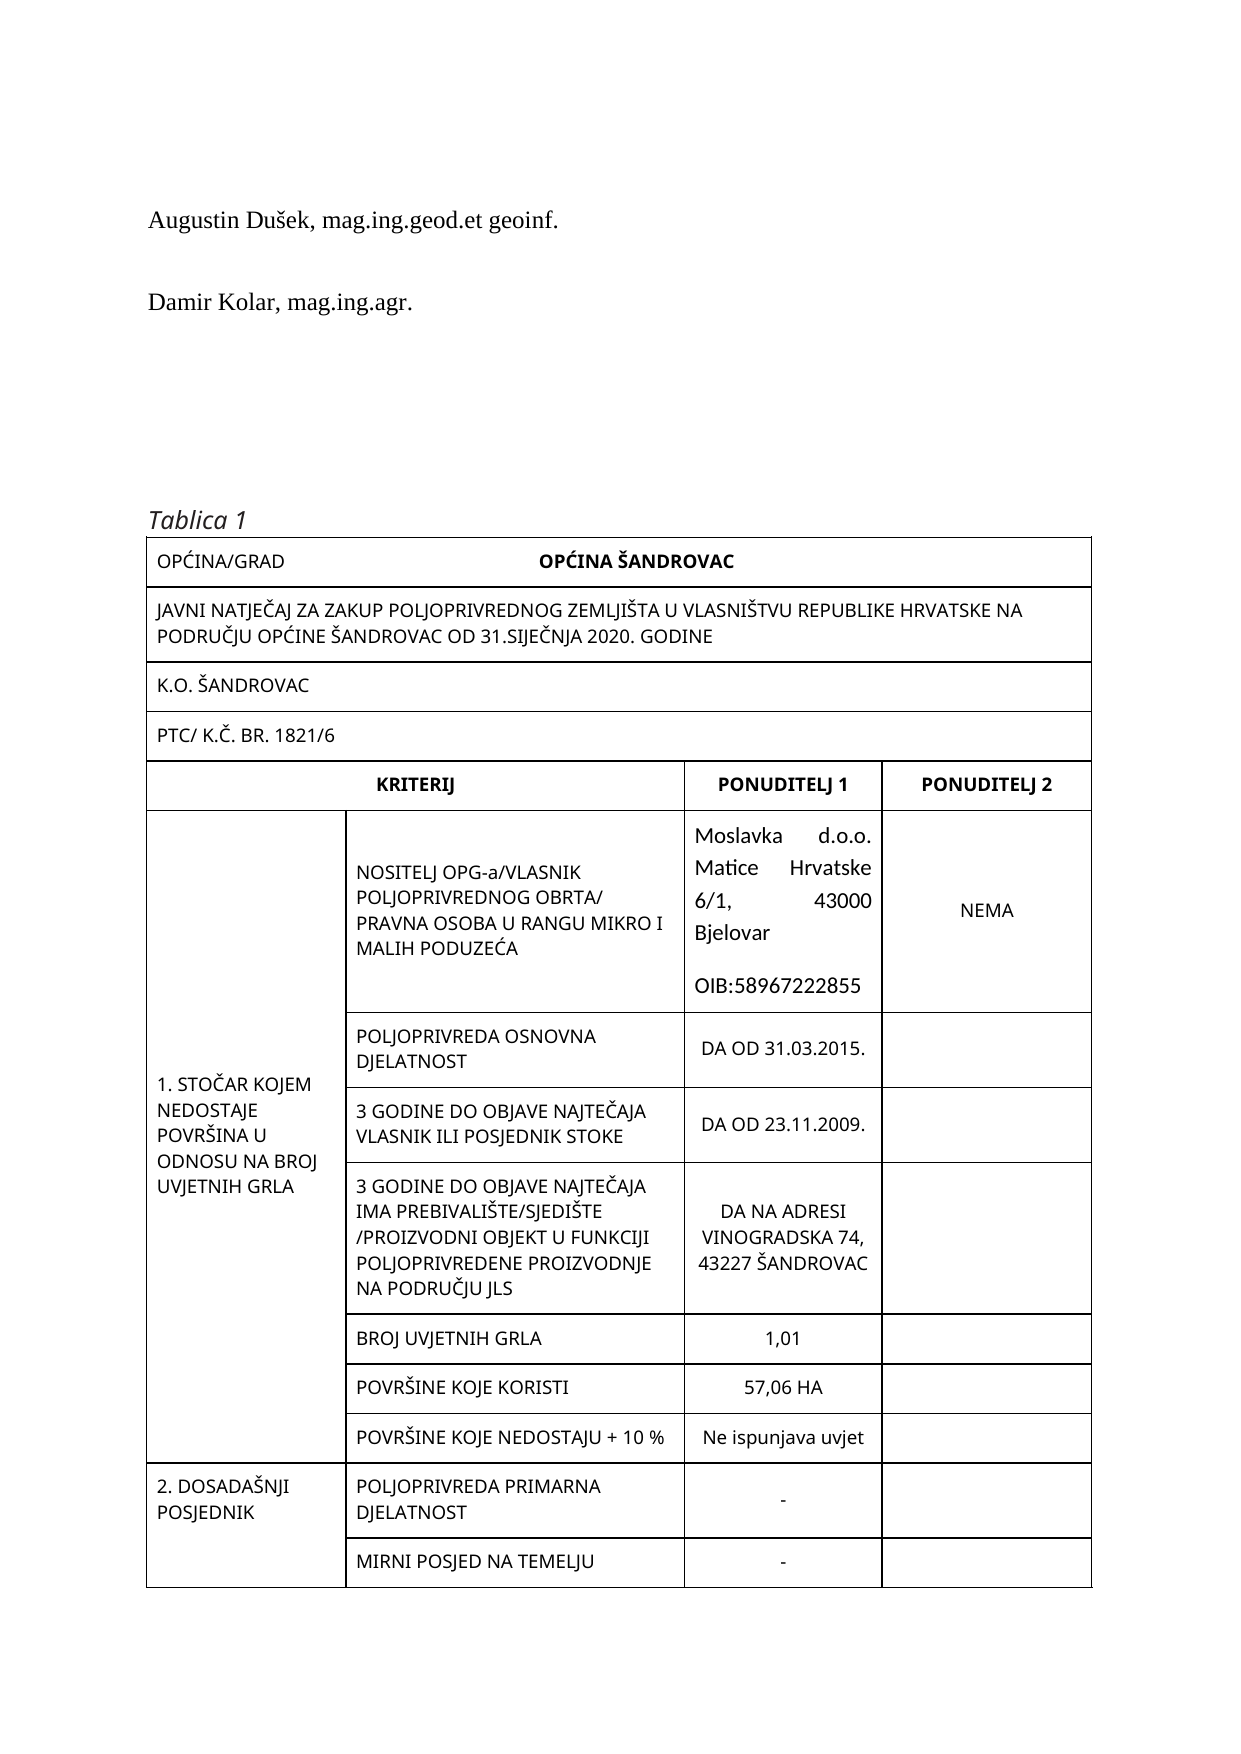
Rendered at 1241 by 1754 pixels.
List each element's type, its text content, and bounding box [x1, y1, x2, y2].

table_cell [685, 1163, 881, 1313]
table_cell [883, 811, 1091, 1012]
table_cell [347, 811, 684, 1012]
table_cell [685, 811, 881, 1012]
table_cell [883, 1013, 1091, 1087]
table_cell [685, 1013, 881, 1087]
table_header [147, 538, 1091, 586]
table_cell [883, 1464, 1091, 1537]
text Tablica 1 [148, 502, 1093, 536]
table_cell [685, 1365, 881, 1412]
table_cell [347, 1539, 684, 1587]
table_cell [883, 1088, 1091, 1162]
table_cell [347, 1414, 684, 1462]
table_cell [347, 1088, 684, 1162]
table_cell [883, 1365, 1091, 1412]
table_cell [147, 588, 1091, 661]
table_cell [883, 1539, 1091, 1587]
text Damir Kolar, mag.ing.agr. [148, 287, 1093, 316]
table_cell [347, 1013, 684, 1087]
text Augustin Dušek, mag.ing.geod.et geoinf. [148, 205, 1093, 234]
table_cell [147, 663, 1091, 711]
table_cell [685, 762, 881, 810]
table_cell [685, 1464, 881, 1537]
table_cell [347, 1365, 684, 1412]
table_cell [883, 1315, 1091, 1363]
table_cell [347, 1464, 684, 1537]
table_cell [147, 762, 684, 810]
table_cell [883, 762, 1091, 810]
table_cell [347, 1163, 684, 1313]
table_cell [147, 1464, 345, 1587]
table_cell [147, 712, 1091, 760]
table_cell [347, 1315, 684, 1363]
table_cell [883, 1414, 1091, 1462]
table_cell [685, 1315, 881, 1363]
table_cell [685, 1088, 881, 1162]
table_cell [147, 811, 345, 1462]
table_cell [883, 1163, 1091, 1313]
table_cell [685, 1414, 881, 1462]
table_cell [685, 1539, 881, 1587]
